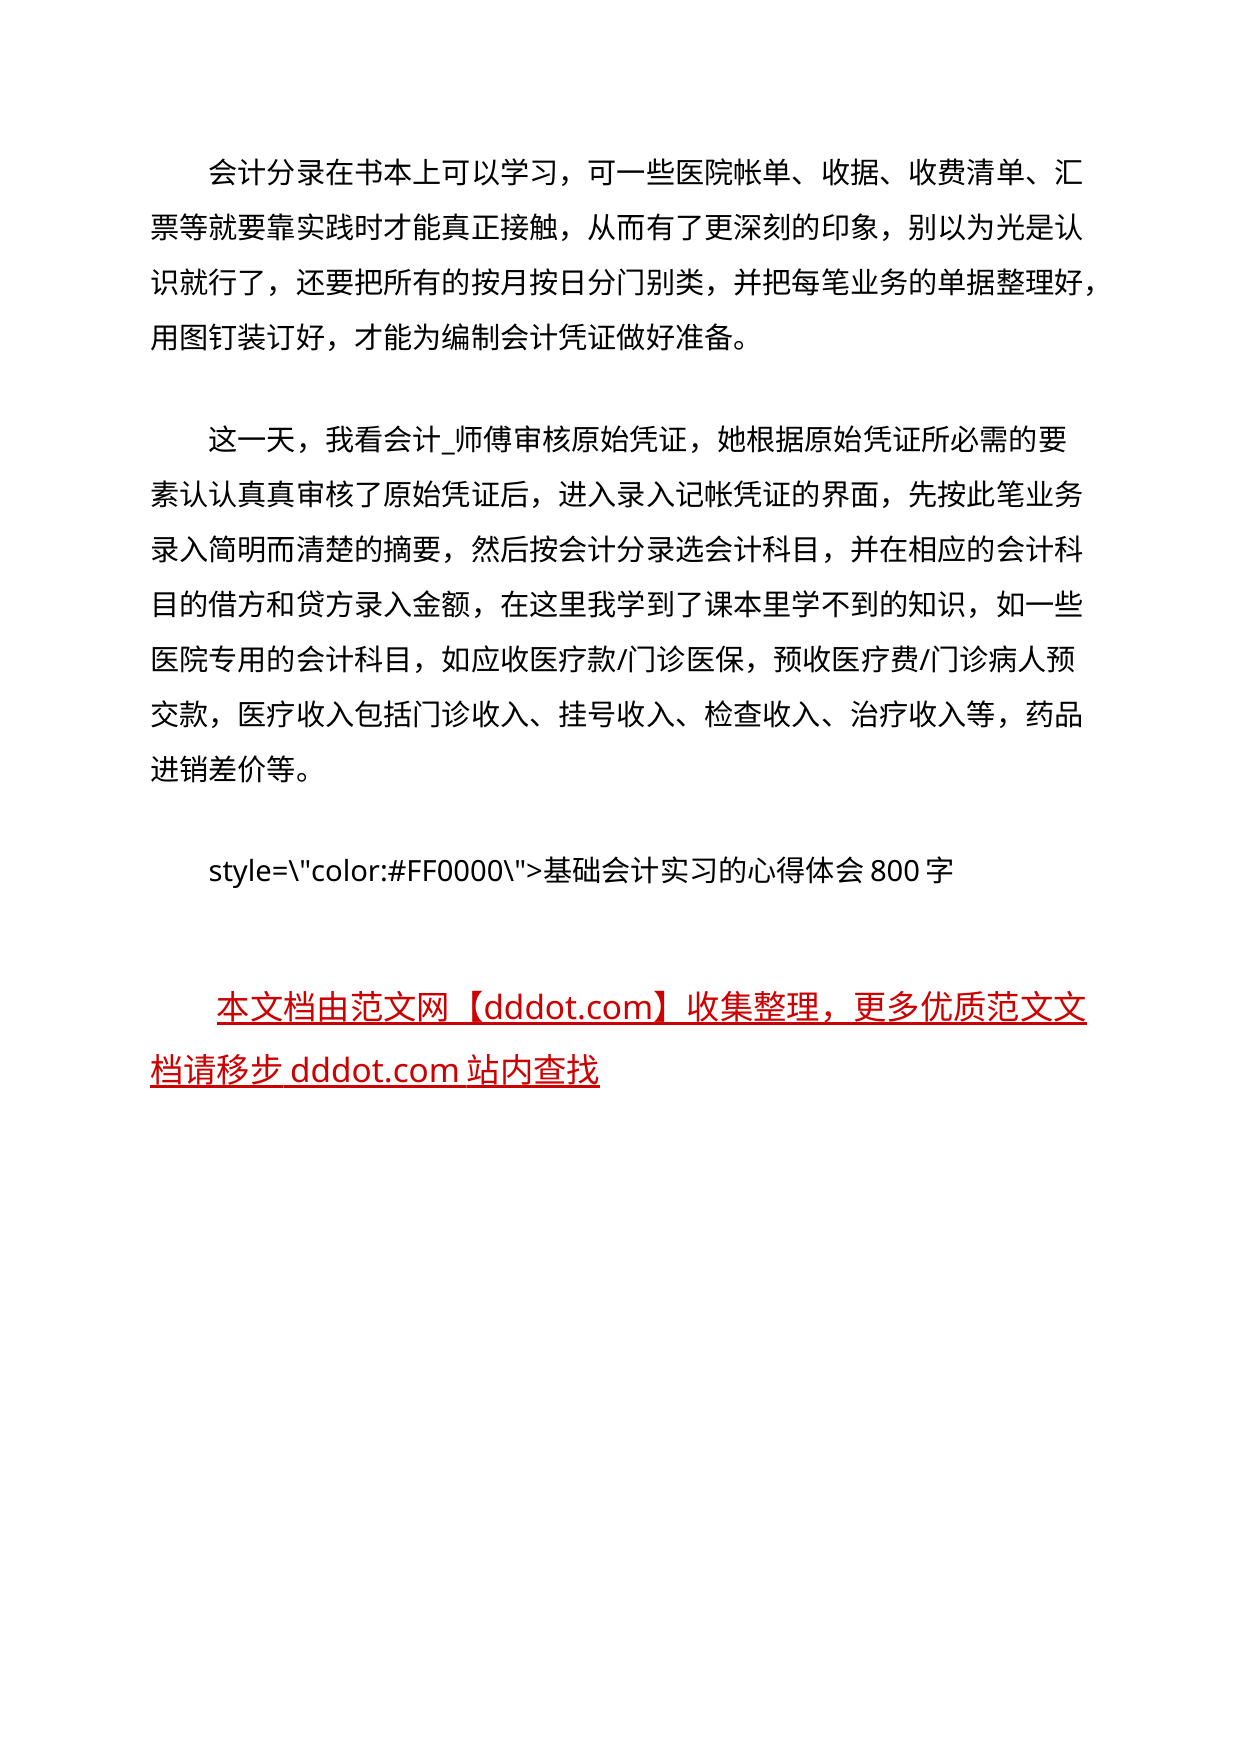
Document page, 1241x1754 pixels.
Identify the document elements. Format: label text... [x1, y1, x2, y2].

text 本文档由范文网【dddot.com】收集整理，更多优质范文文档请移步dddot.com站内查找 [150, 981, 1090, 1092]
text style=\"color:#FF0000\">基础会计实习的心得体会800字 [150, 848, 1090, 890]
text 会计分录在书本上可以学习，可一些医院帐单、收据、收费清单、汇票等就要靠实践时才能真正接触，从而有了更深刻的印象，别以为光是认识就行了，还要把所有的按月按日分门别类，并把每笔业务的单据整理好，用图钉装订好，才能为编制会计凭证做好准备。 [150, 150, 1090, 357]
text 这一天，我看会计_师傅审核原始凭证，她根据原始凭证所必需的要素认认真真审核了原始凭证后，进入录入记帐凭证的界面，先按此笔业务录入简明而清楚的摘要，然后按会计分录选会计科目，并在相应的会计科目的借方和贷方录入金额，在这里我学到了课本里学不到的知识，如一些医院专用的会计科目，如应收医疗款/门诊医保，预收医疗费/门诊病人预交款，医疗收入包括门诊收入、挂号收入、检查收入、治疗收入等，药品进销差价等。 [150, 416, 1090, 788]
